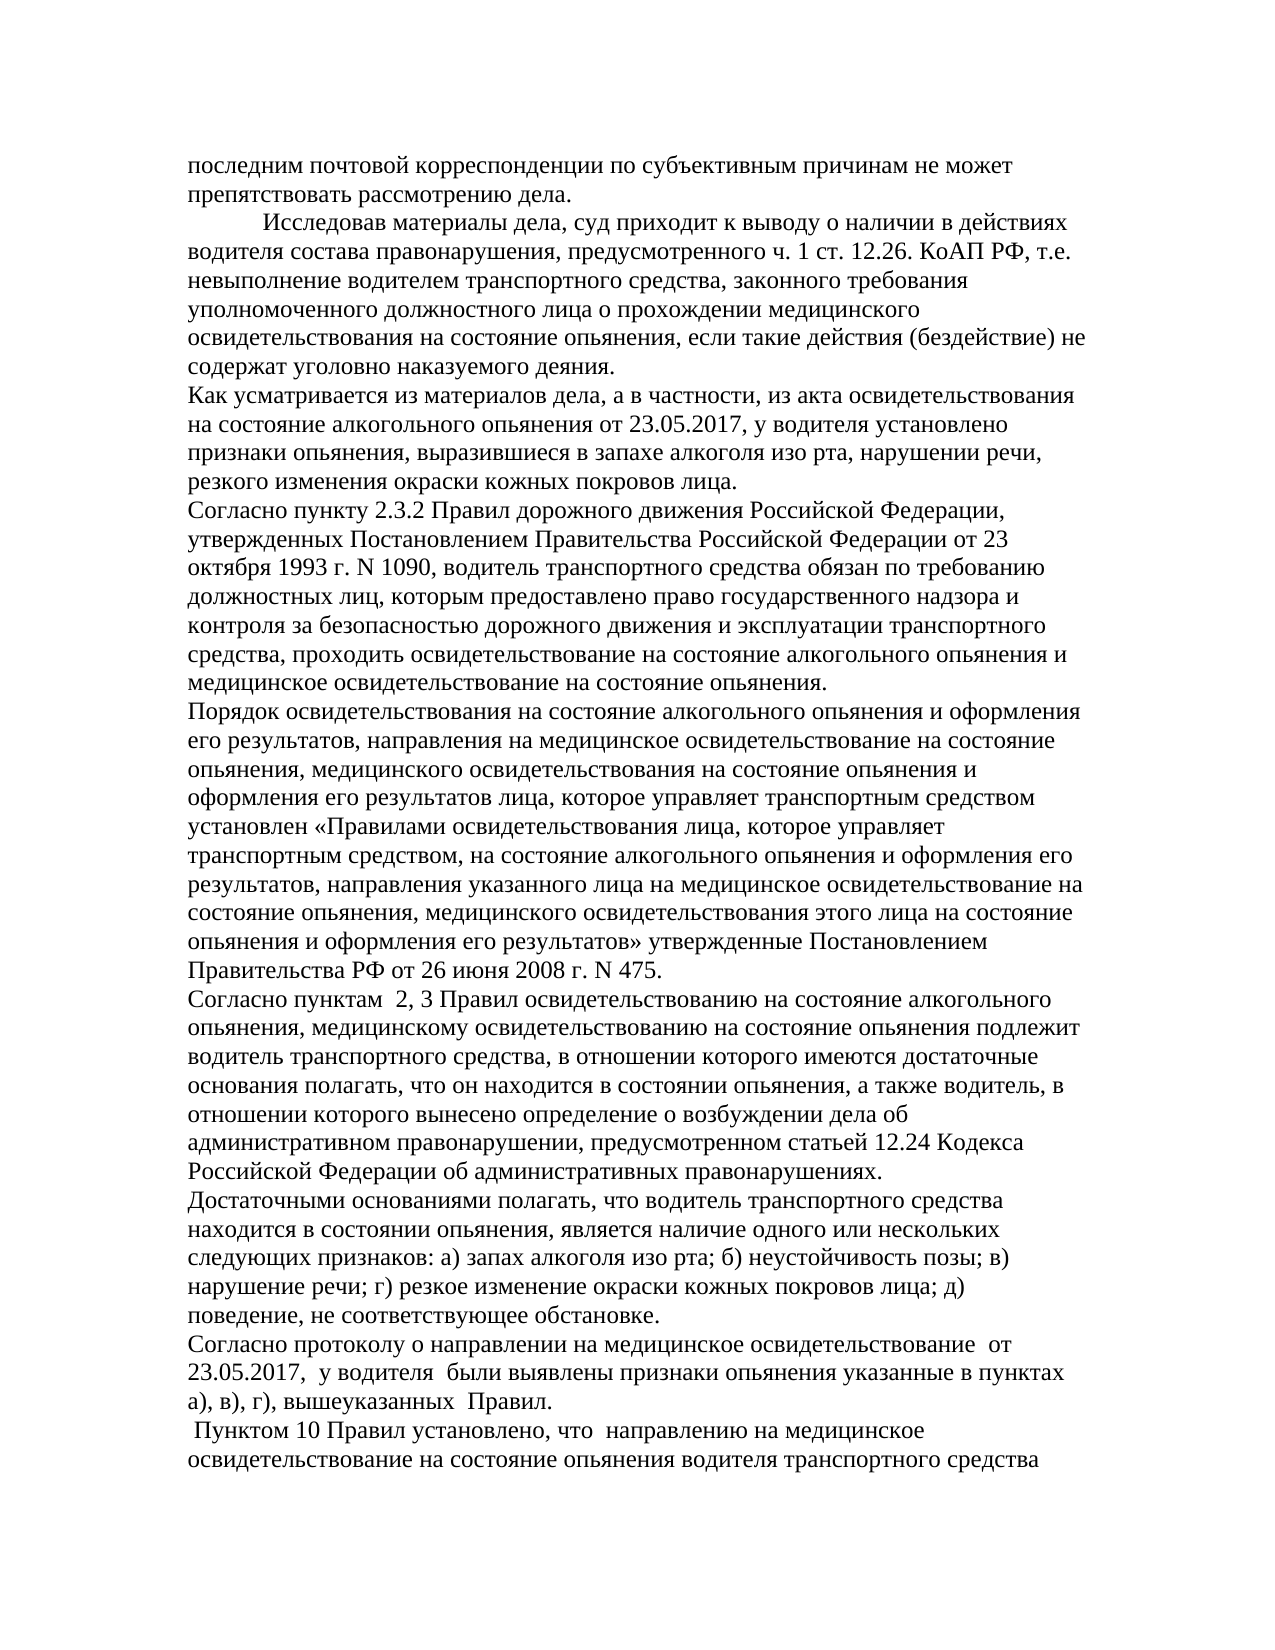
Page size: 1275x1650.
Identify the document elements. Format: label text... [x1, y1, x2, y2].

text Согласно протоколу о направлении на медицинское освидетельствование от 23.05.2017, у водителя были выявлены признаки опьянения указанные в пунктах а), в), г), вышеуказанных Правил. [187, 1329, 1087, 1415]
text Согласно пункту 2.3.2 Правил дорожного движения Российской Федерации, утвержденных Постановлением Правительства Российской Федерации от 23 октября 1993 г. N 1090, водитель транспортного средства обязан по требованию должностных лиц, которым предоставлено право государственного надзора и контроля за безопасностью дорожного движения и эксплуатации транспортного средства, проходить освидетельствование на состояние алкогольного опьянения и медицинское освидетельствование на состояние опьянения. [187, 495, 1087, 696]
text Порядок освидетельствования на состояние алкогольного опьянения и оформления его результатов, направления на медицинское освидетельствование на состояние опьянения, медицинского освидетельствования на состояние опьянения и оформления его результатов лица, которое управляет транспортным средством установлен «Правилами освидетельствования лица, которое управляет транспортным средством, на состояние алкогольного опьянения и оформления его результатов, направления указанного лица на медицинское освидетельствование на состояние опьянения, медицинского освидетельствования этого лица на состояние опьянения и оформления его результатов» утвержденные Постановлением Правительства РФ от 26 июня 2008 г. N 475. [187, 696, 1087, 984]
text Достаточными основаниями полагать, что водитель транспортного средства находится в состоянии опьянения, является наличие одного или нескольких следующих признаков: а) запах алкоголя изо рта; б) неустойчивость позы; в) нарушение речи; г) резкое изменение окраски кожных покровов лица; д) поведение, не соответствующее обстановке. [187, 1185, 1087, 1329]
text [187, 150, 1087, 207]
text Исследовав материалы дела, суд приходит к выводу о наличии в действиях водителя состава правонарушения, предусмотренного ч. 1 ст. 12.26. КоАП РФ, т.е. невыполнение водителем транспортного средства, законного требования уполномоченного должностного лица о прохождении медицинского освидетельствования на состояние опьянения, если такие действия (бездействие) не содержат уголовно наказуемого деяния. [187, 207, 1087, 380]
text Согласно пунктам 2, 3 Правил освидетельствованию на состояние алкогольного опьянения, медицинскому освидетельствованию на состояние опьянения подлежит водитель транспортного средства, в отношении которого имеются достаточные основания полагать, что он находится в состоянии опьянения, а также водитель, в отношении которого вынесено определение о возбуждении дела об административном правонарушении, предусмотренном статьей 12.24 Кодекса Российской Федерации об административных правонарушениях. [187, 984, 1087, 1185]
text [187, 1415, 1087, 1472]
text Как усматривается из материалов дела, а в частности, из акта освидетельствования на состояние алкогольного опьянения от 23.05.2017, у водителя установлено признаки опьянения, выразившиеся в запахе алкоголя изо рта, нарушении речи, резкого изменения окраски кожных покровов лица. [187, 380, 1087, 495]
